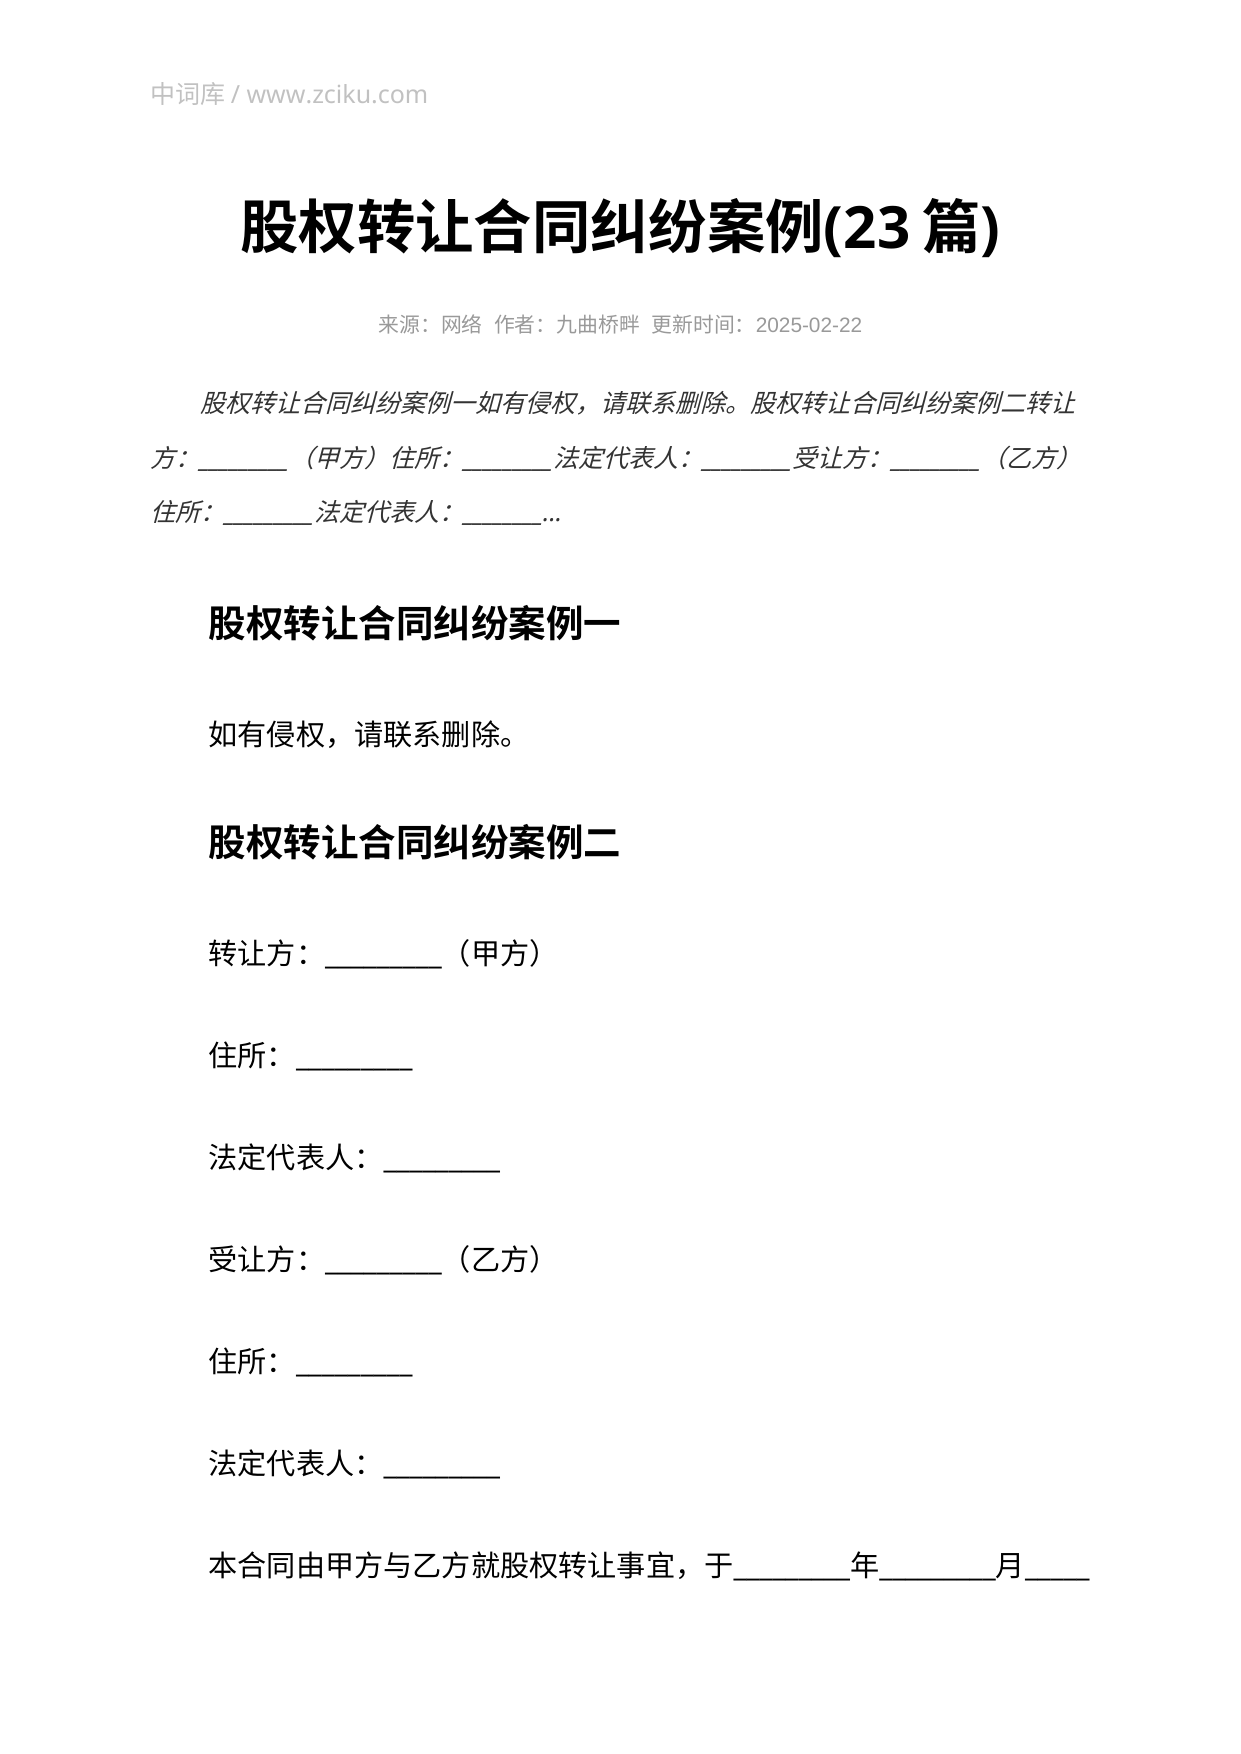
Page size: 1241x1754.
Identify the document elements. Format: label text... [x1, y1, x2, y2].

text 住所：_________ [150, 1338, 1090, 1381]
text 法定代表人：_________ [150, 1440, 1090, 1483]
text 受让方：_________（乙方） [150, 1236, 1090, 1279]
subtitle 股权转让合同纠纷案例(23篇) [150, 181, 1090, 266]
text 住所：_________ [150, 1032, 1090, 1075]
text 股权转让合同纠纷案例二 [150, 813, 1090, 867]
text 股权转让合同纠纷案例一如有侵权，请联系删除。股权转让合同纠纷案例二转让方：_________（甲方）住所：_________法定代表人：_________受让方：_________（乙方）住所：_________法定代表人：________... [150, 384, 1090, 529]
text 法定代表人：_________ [150, 1134, 1090, 1177]
text 如有侵权，请联系删除。 [150, 711, 1090, 753]
text 来源：网络 作者：九曲桥畔 更新时间：2025-02-22 [150, 313, 1090, 337]
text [150, 1542, 1090, 1584]
text 转让方：_________（甲方） [150, 930, 1090, 973]
text 股权转让合同纠纷案例一 [150, 594, 1090, 648]
